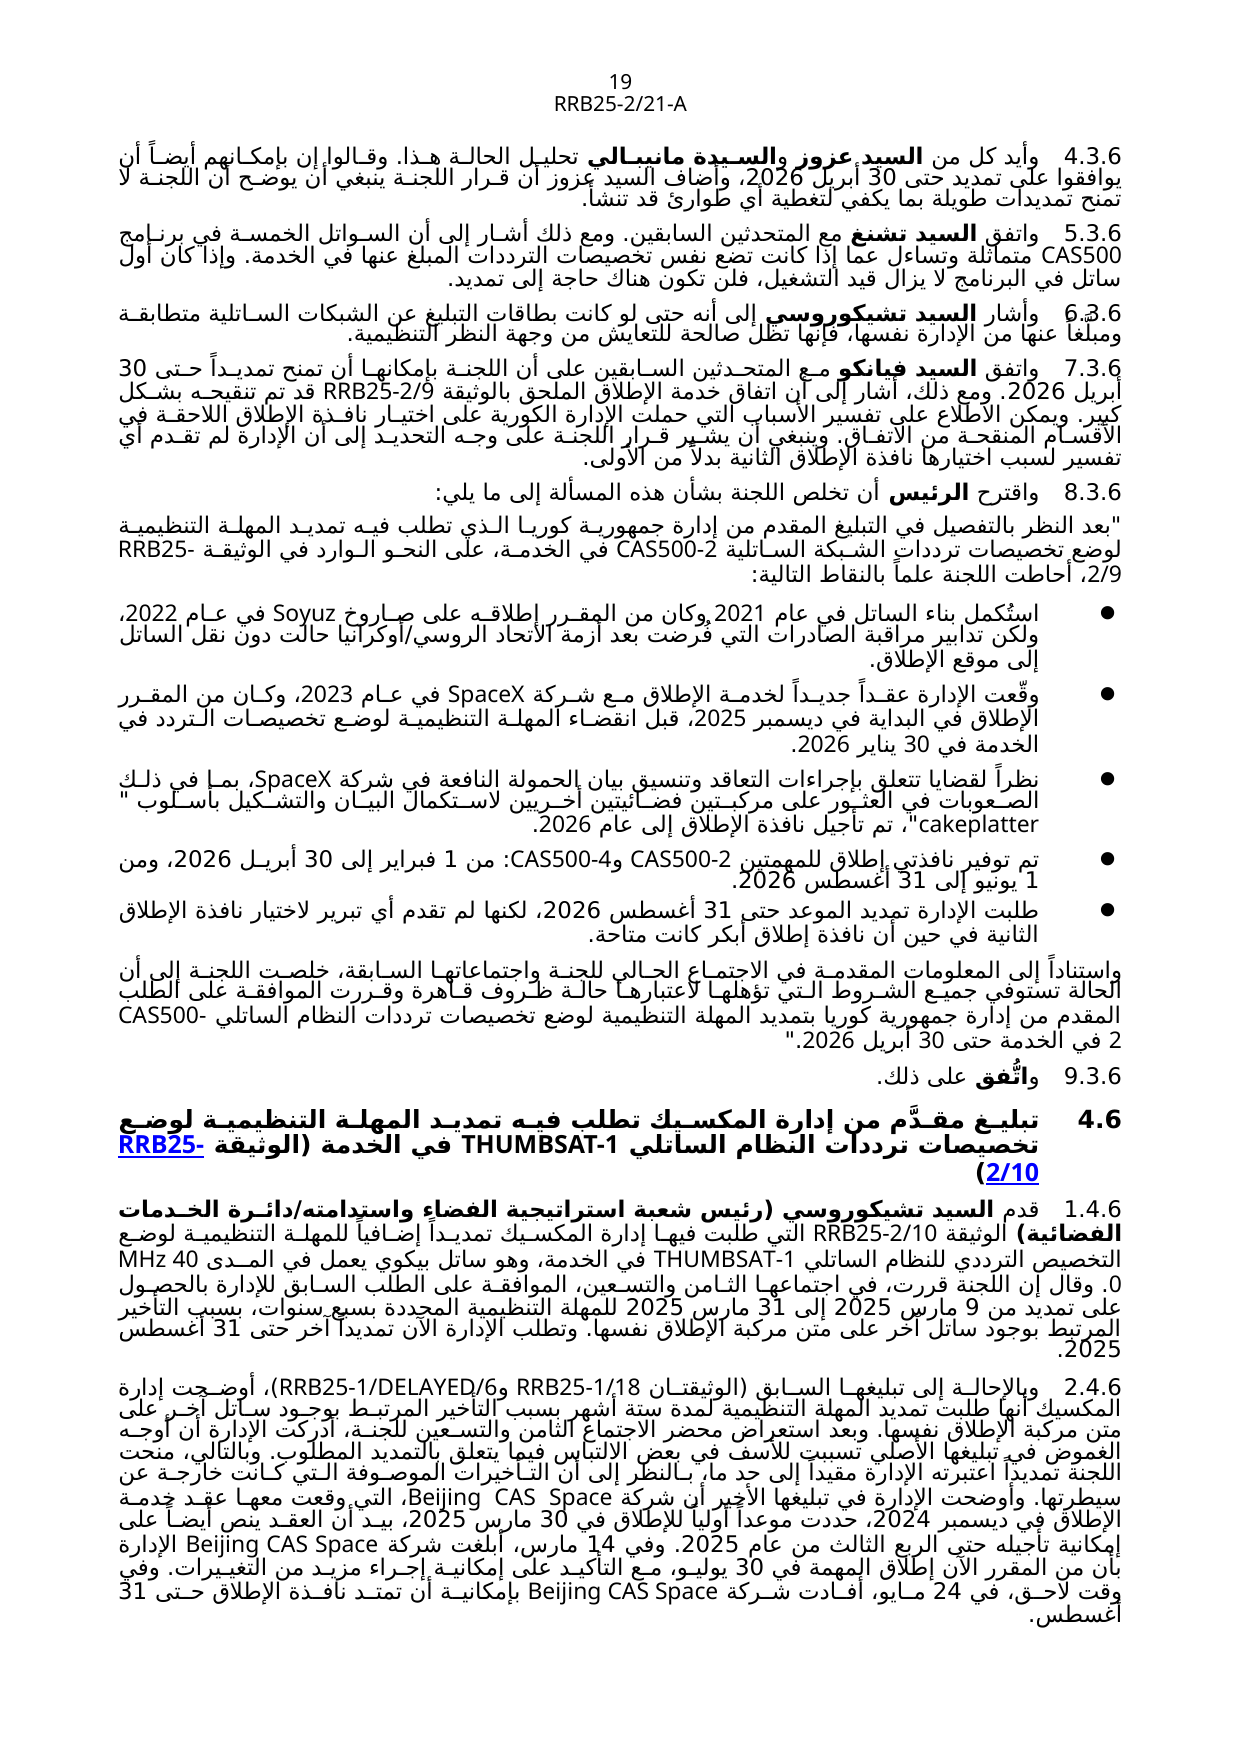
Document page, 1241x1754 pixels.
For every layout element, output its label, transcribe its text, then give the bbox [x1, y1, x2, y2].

text وقّعت الإدارة عقداً جديداً لخدمة الإطلاق مع شركة ‎SpaceX ‏في عام ‎2023‏، وكان من المقرر الإطلاق في البداية في ديسمبر ‎2025‏، قبل انقضاء المهلة التنظيمية لوضع تخصيصات التردد في الخدمة في ‎30 ‏يناير ‎2026. [118, 682, 1122, 759]
text 7.3.6 واتفق السيد فيانكو مع المتحدثين السابقين على أن اللجنة بإمكانها أن تمنح تمديداً حتى 30 أبريل 2026. ومع ذلك، أشار إلى أن اتفاق خدمة الإطلاق الملحق بالوثيقة RRB25-2/9 قد تم تنقيحه بشكل كبير. ويمكن الاطلاع على تفسير الأسباب التي حملت الإدارة الكورية على اختيار نافذة الإطلاق اللاحقة في الأقسام المنقحة من الاتفاق. وينبغي أن يشير قرار اللجنة على وجه التحديد إلى أن الإدارة لم تقدم أي تفسير لسبب اختيارها نافذة الإطلاق الثانية بدلاً من الأولى. [118, 359, 1122, 471]
text 8.3.6 واقترح الرئيس أن تخلص اللجنة بشأن هذه المسألة إلى ما يلي: [118, 483, 823, 504]
text 9.3.6 واتُّفق على ذلك. [118, 1067, 1122, 1089]
text ‏واستناداً إلى المعلومات المقدمة في الاجتماع الحالي للجنة واجتماعاتها السابقة، خلصت اللجنة إلى أن الحالة تستوفي جميع الشروط التي تؤهلها لاعتبارها حالة ظروف قاهرة وقررت الموافقة على الطلب المقدم من إدارة جمهورية كوريا بتمديد المهلة التنظيمية لوضع تخصيصات ترددات النظام الساتلي ‎CAS500-2 ‏في الخدمة حتى ‎30 ‏أبريل ‎2026." [118, 961, 1122, 1055]
text تم توفير نافذتي إطلاق للمهمتين ‎CAS500-2‎ و‎CAS500-4‎: من 1 فبراير إلى 30 أبريل 2026، ومن 1 يونيو إلى 31 أغسطس 2026. [118, 847, 1122, 893]
text 6.3.6 وأشار السيد تشيكوروسي إلى أنه حتى لو كانت بطاقات التبليغ عن الشبكات الساتلية متطابقة ومبلَّغاً عنها من الإدارة نفسها، فإنها تظل صالحة للتعايش من وجهة النظر التنظيمية. [118, 304, 1122, 347]
text استُكمل بناء الساتل في عام ‎2021 ‏وكان من المقرر إطلاقه على صاروخ ‎Soyuz ‏في عام ‎2022‏، ولكن تدابير مراقبة الصادرات التي فُرضت بعد أزمة الاتحاد الروسي/أوكرانيا حالت دون نقل الساتل إلى موقع الإطلاق.‎ [118, 602, 1122, 674]
text 1.4.6 قدم السيد تشيكوروسي (رئيس شعبة استراتيجية الفضاء واستدامته/دائرة الخدمات الفضائية) الوثيقة RRB25-2/10 التي طلبت فيها إدارة المكسيك تمديداً إضافياً للمهلة التنظيمية لوضع التخصيص الترددي للنظام الساتلي THUMBSAT-1 في الخدمة، وهو ساتل بيكوي يعمل في المدى MHz 400. وقال إن اللجنة قررت، في اجتماعها الثامن والتسعين، الموافقة على الطلب السابق للإدارة بالحصول على تمديد من 9 مارس 2025 إلى 31 مارس 2025 للمهلة التنظيمية المحددة بسبع سنوات، بسبب التأخير المرتبط بوجود ساتل آخر على متن مركبة الإطلاق نفسها. وتطلب الإدارة الآن تمديداً آخر حتى 31 أغسطس 2025. [118, 1201, 1122, 1363]
text 5.3.6 واتفق السيد تشنغ مع المتحدثين السابقين. ومع ذلك أشار إلى أن السواتل الخمسة في برنامج CAS500 متماثلة وتساءل عما إذا كانت تضع نفس تخصيصات الترددات المبلغ عنها في الخدمة. وإذا كان أول ساتل في البرنامج لا يزال قيد التشغيل، فلن تكون هناك حاجة إلى تمديد. [118, 224, 1122, 292]
text 4.3.6 وأيد كل من السيد عزوز والسيدة مانيبالي تحليل الحالة هذا. وقالوا إن بإمكانهم أيضاً أن يوافقوا على تمديد حتى 30 أبريل 2026، وأضاف السيد عزوز أن قرار اللجنة ينبغي أن يوضح أن اللجنة لا تمنح تمديدات طويلة بما يكفي لتغطية أي طوارئ قد تنشأ. [118, 148, 1122, 212]
text 2.4.6 وبالإحالة إلى تبليغها السابق (الوثيقتان RRB25-1/18 وRRB25-1/DELAYED/6)، أوضحت إدارة المكسيك أنها طلبت تمديد المهلة التنظيمية لمدة ستة أشهر بسبب التأخير المرتبط بوجود ساتل آخر على متن مركبة الإطلاق نفسها. وبعد استعراض محضر الاجتماع الثامن والتسعين للجنة، أدركت الإدارة أن أوجه الغموض في تبليغها الأصلي تسببت للأسف في بعض الالتباس فيما يتعلق بالتمديد المطلوب. وبالتالي، منحت اللجنة تمديداً اعتبرته الإدارة مقيداً إلى حد ما، بالنظر إلى أن التأخيرات الموصوفة التي كانت خارجة عن سيطرتها. وأوضحت الإدارة في تبليغها الأخير أن شركة Beijing CAS Space، التي وقعت معها عقد خدمة الإطلاق في ديسمبر 2024، حددت موعداً أولياً للإطلاق في 30 مارس 2025، بيد أن العقد ينص أيضاً على إمكانية تأجيله حتى الربع الثالث من عام 2025. وفي 14 مارس، أبلغت شركة Beijing CAS Space الإدارة بأن من المقرر الآن إطلاق المهمة في 30 يوليو، مع التأكيد على إمكانية إجراء مزيد من التغييرات. وفي وقت لاحق، في 24 مايو، أفادت شركة Beijing CAS Space بإمكانية أن تمتد نافذة الإطلاق حتى 31 أغسطس. [118, 1376, 1122, 1628]
text 8.3.6 واقترح الرئيس أن تخلص اللجنة بشأن هذه المسألة إلى ما يلي: [804, 483, 1122, 504]
text ‏طلبت الإدارة تمديد الموعد حتى 31 أغسطس 2026، لكنها لم تقدم أي تبرير لاختيار نافذة الإطلاق الثانية في حين أن نافذة إطلاق أبكر كانت متاحة.‎ [118, 902, 1122, 949]
text نظراً لقضايا تتعلق بإجراءات التعاقد وتنسيق بيان الحمولة النافعة في شركة ‎SpaceX‏، بما في ذلك الصعوبات في العثور على مركبتين فضائيتين أخريين لاستكمال البيان والتشكيل بأسلوب "cakeplatter"، تم تأجيل نافذة الإطلاق إلى عام ‎2026. [118, 767, 1122, 839]
subtitle 4.6 تبليغ مقدَّم من إدارة المكسيك تطلب فيه تمديد المهلة التنظيمية لوضع تخصيصات ترددات النظام الساتلي THUMBSAT-1 في الخدمة (الوثيقة RRB25-2/10) [118, 1109, 1122, 1188]
text "‏بعد النظر بالتفصيل في التبليغ المقدم من إدارة جمهورية كوريا الذي تطلب فيه تمديد المهلة التنظيمية لوضع تخصيصات ترددات الشبكة الساتلية ‎CAS500-2 ‏في الخدمة، على النحو الوارد في الوثيقة ‎RRB25-2/9‏، أحاطت اللجنة علماً بالنقاط التالية:‎ [118, 517, 1122, 589]
